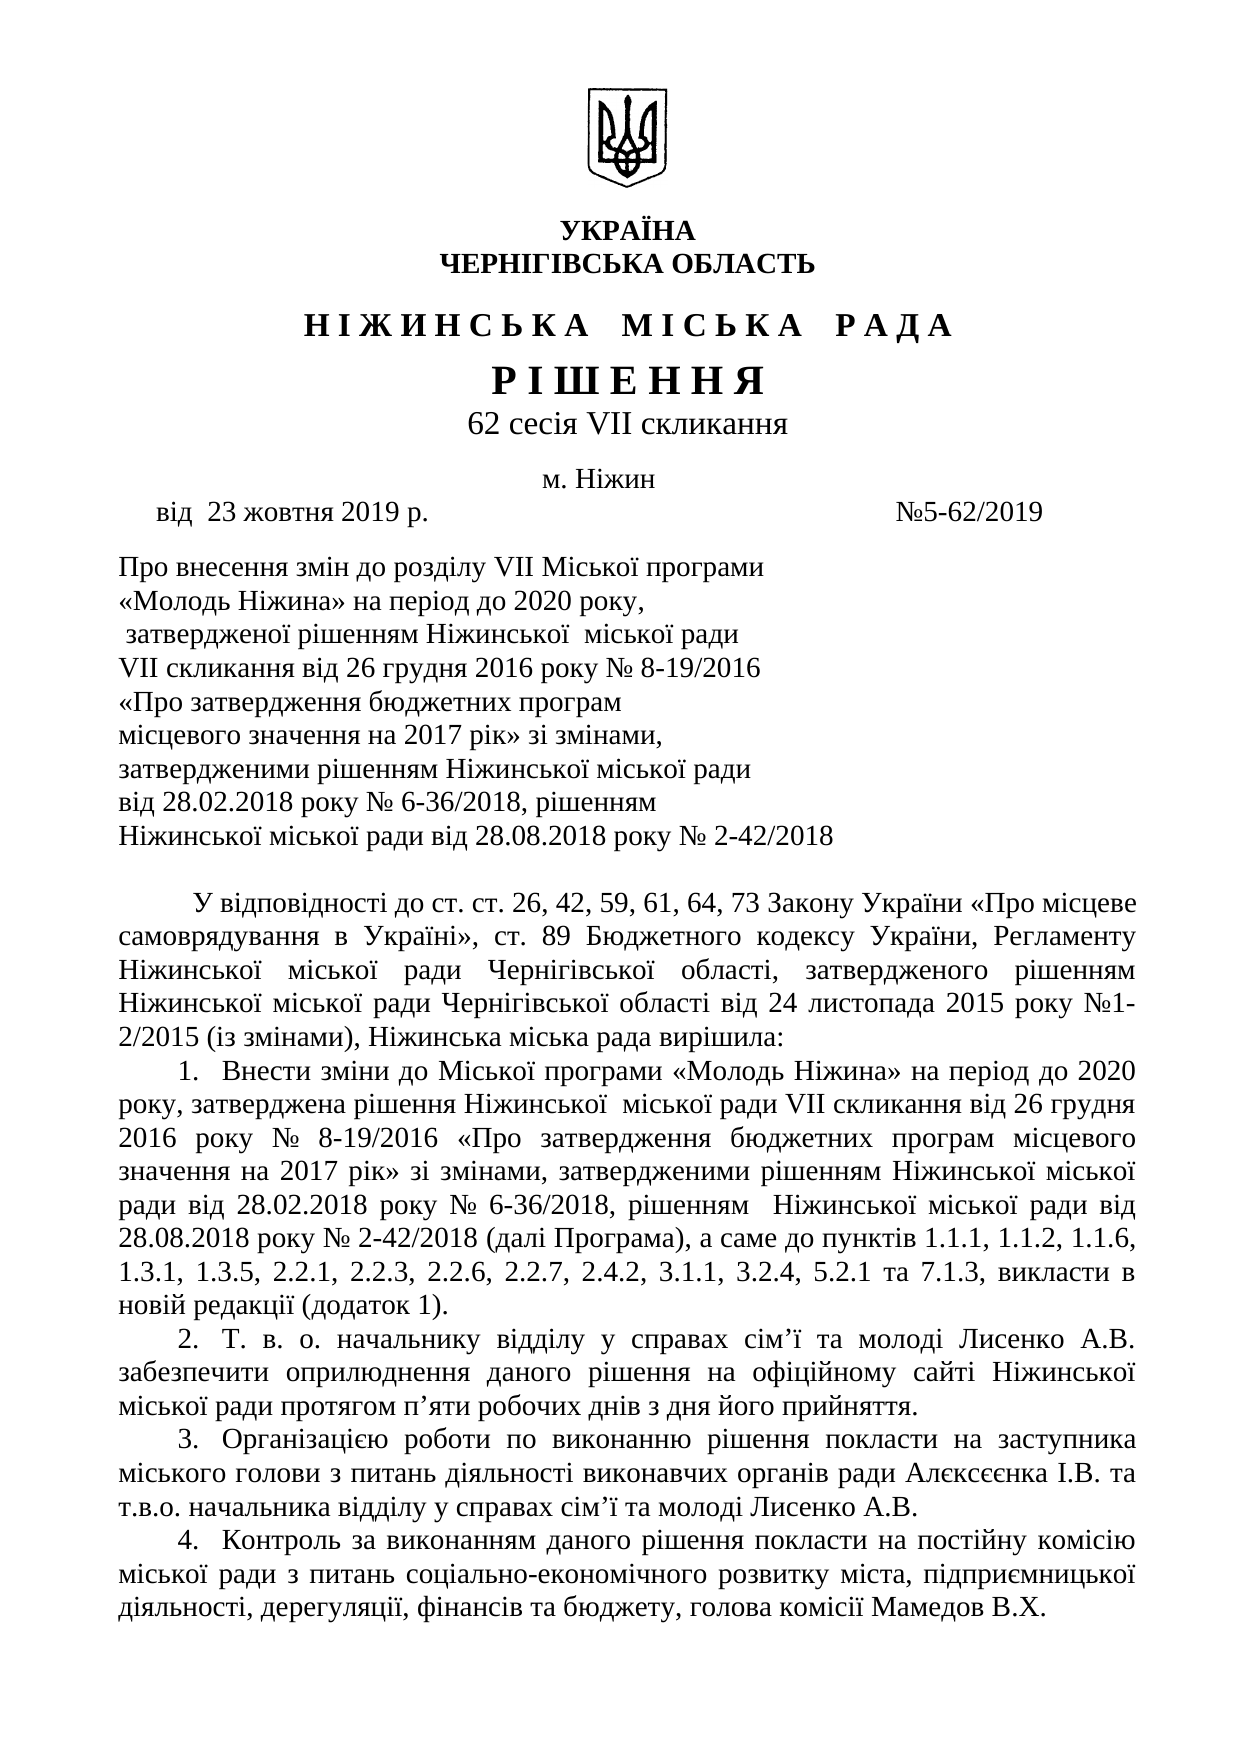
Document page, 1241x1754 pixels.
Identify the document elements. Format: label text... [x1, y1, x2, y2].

text «Про затвердження бюджетних програм [118, 684, 1137, 717]
text Р І Ш Е Н Н Я [118, 355, 1137, 403]
text затвердженої рішенням Ніжинської міської ради [118, 617, 1137, 650]
text ЧЕРНІГІВСЬКА ОБЛАСТЬ [118, 247, 1137, 280]
text м. Ніжин [62, 461, 1137, 494]
text затвердженими рішенням Ніжинської міської ради [118, 751, 1137, 784]
text від 28.02.2018 року № 6-36/2018, рішенням [118, 784, 1137, 818]
text Ніжинської міської ради від 28.08.2018 року № 2-42/2018 [118, 818, 1137, 851]
list Організацією роботи по виконанню рішення покласти на заступника міського голови з питань діяльності виконавчих органів ради Алєксєєнка І.В. та т.в.о. начальника відділу у справах сім’ї та молоді Лисенко А.В. [118, 1422, 1137, 1522]
text У відповідності до ст. ст. 26, 42, 59, 61, 64, 73 Закону України «Про місцеве самоврядування в Україні», ст. 89 Бюджетного кодексу України, Регламенту Ніжинської міської ради Чернігівської області, затвердженого рішенням Ніжинської міської ради Чернігівської області від 24 листопада 2015 року №1-2/2015 (із змінами), Ніжинська міська рада вирішила: [118, 885, 1137, 1053]
list Контроль за виконанням даного рішення покласти на постійну комісію міської ради з питань соціально-економічного розвитку міста, підприємницької діяльності, дерегуляції, фінансів та бюджету, голова комісії Мамедов В.Х. [118, 1522, 1137, 1623]
text «Молодь Ніжина» на період до 2020 року, [118, 583, 1137, 617]
text 62 сесія VII скликання [118, 403, 1137, 442]
text місцевого значення на 2017 рік» зі змінами, [118, 717, 1137, 751]
subtitle Н І Ж И Н С Ь К А М І С Ь К А Р А Д А [118, 305, 1137, 343]
text Про внесення змін до розділу VII Міської програми [118, 549, 1137, 583]
list Внести зміни до Міської програми «Молодь Ніжина» на період до 2020 року, затверджена рішення Ніжинської міської ради VII скликання від 26 грудня 2016 року № 8-19/2016 «Про затвердження бюджетних програм місцевого значення на 2017 рік» зі змінами, затвердженими рішенням Ніжинської міської ради від 28.02.2018 року № 6-36/2018, рішенням Ніжинської міської ради від 28.08.2018 року № 2-42/2018 (далі Програма), а саме до пунктів 1.1.1, 1.1.2, 1.1.6, 1.3.1, 1.3.5, 2.2.1, 2.2.3, 2.2.6, 2.2.7, 2.4.2, 3.1.1, 3.2.4, 5.2.1 та 7.1.3, викласти в новій редакції (додаток 1). [118, 1053, 1137, 1321]
list Т. в. о. начальнику відділу у справах сім’ї та молоді Лисенко А.В. забезпечити оприлюднення даного рішення на офіційному сайті Ніжинської міської ради протягом п’яти робочих днів з дня його прийняття. [118, 1321, 1137, 1422]
text VII скликання від 26 грудня 2016 року № 8-19/2016 [118, 650, 1137, 684]
text УКРАЇНА [118, 213, 1137, 247]
picture [587, 88, 668, 188]
text від 23 жовтня 2019 р. №5-62/2019 [62, 494, 1137, 528]
